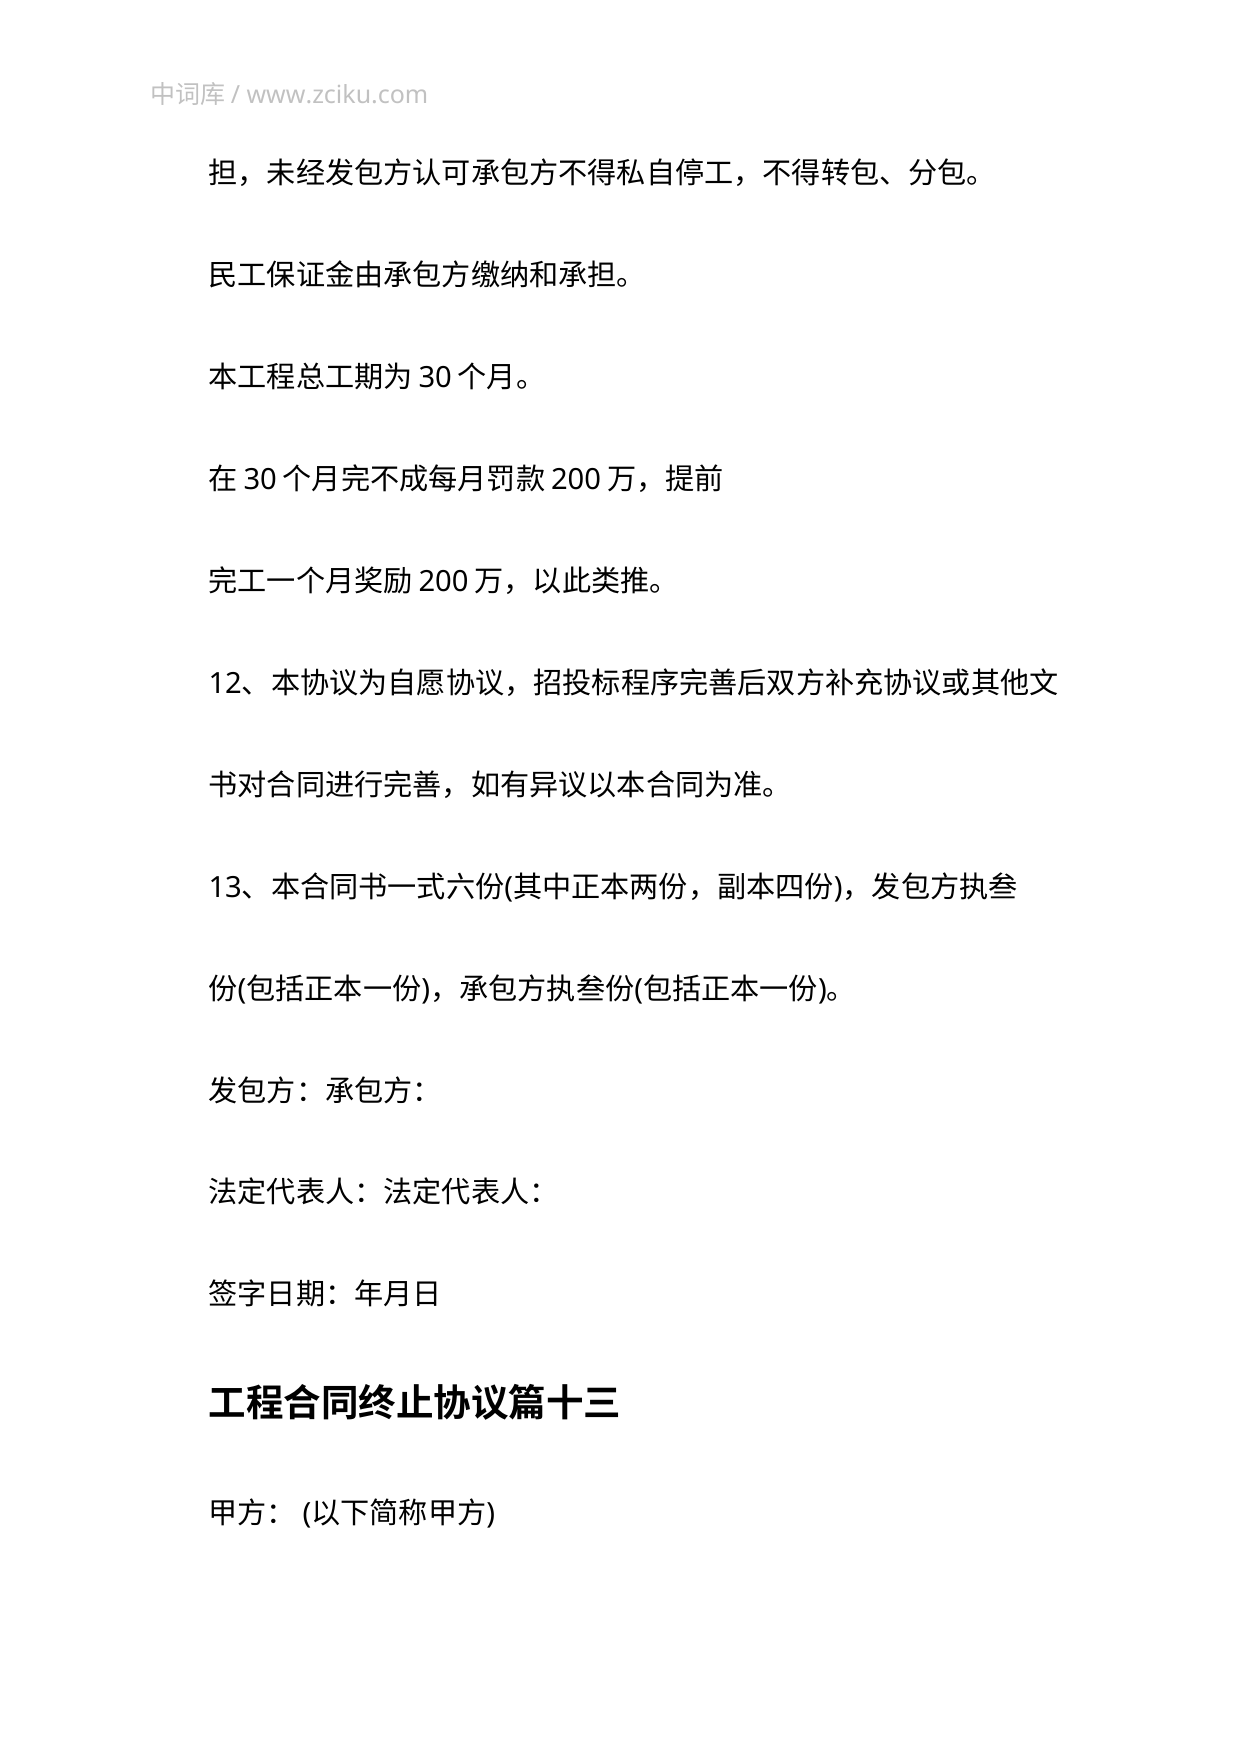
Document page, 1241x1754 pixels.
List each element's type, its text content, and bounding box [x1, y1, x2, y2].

text 工程合同终止协议篇十三 [150, 1372, 1090, 1427]
text 13、本合同书一式六份(其中正本两份，副本四份)，发包方执叁 [150, 863, 1090, 906]
text 书对合同进行完善，如有异议以本合同为准。 [150, 761, 1090, 804]
text 甲方： (以下简称甲方) [150, 1490, 1090, 1532]
text 12、本协议为自愿协议，招投标程序完善后双方补充协议或其他文 [150, 659, 1090, 702]
text 本工程总工期为30个月。 [150, 353, 1090, 396]
text 签字日期：年月日 [150, 1271, 1090, 1313]
text 担，未经发包方认可承包方不得私自停工，不得转包、分包。 [150, 150, 1090, 192]
text 法定代表人：法定代表人： [150, 1169, 1090, 1211]
text 民工保证金由承包方缴纳和承担。 [150, 252, 1090, 294]
text 份(包括正本一份)，承包方执叁份(包括正本一份)。 [150, 965, 1090, 1008]
text 发包方：承包方： [150, 1067, 1090, 1109]
text 完工一个月奖励200万，以此类推。 [150, 557, 1090, 600]
text 在30个月完不成每月罚款200万，提前 [150, 456, 1090, 498]
